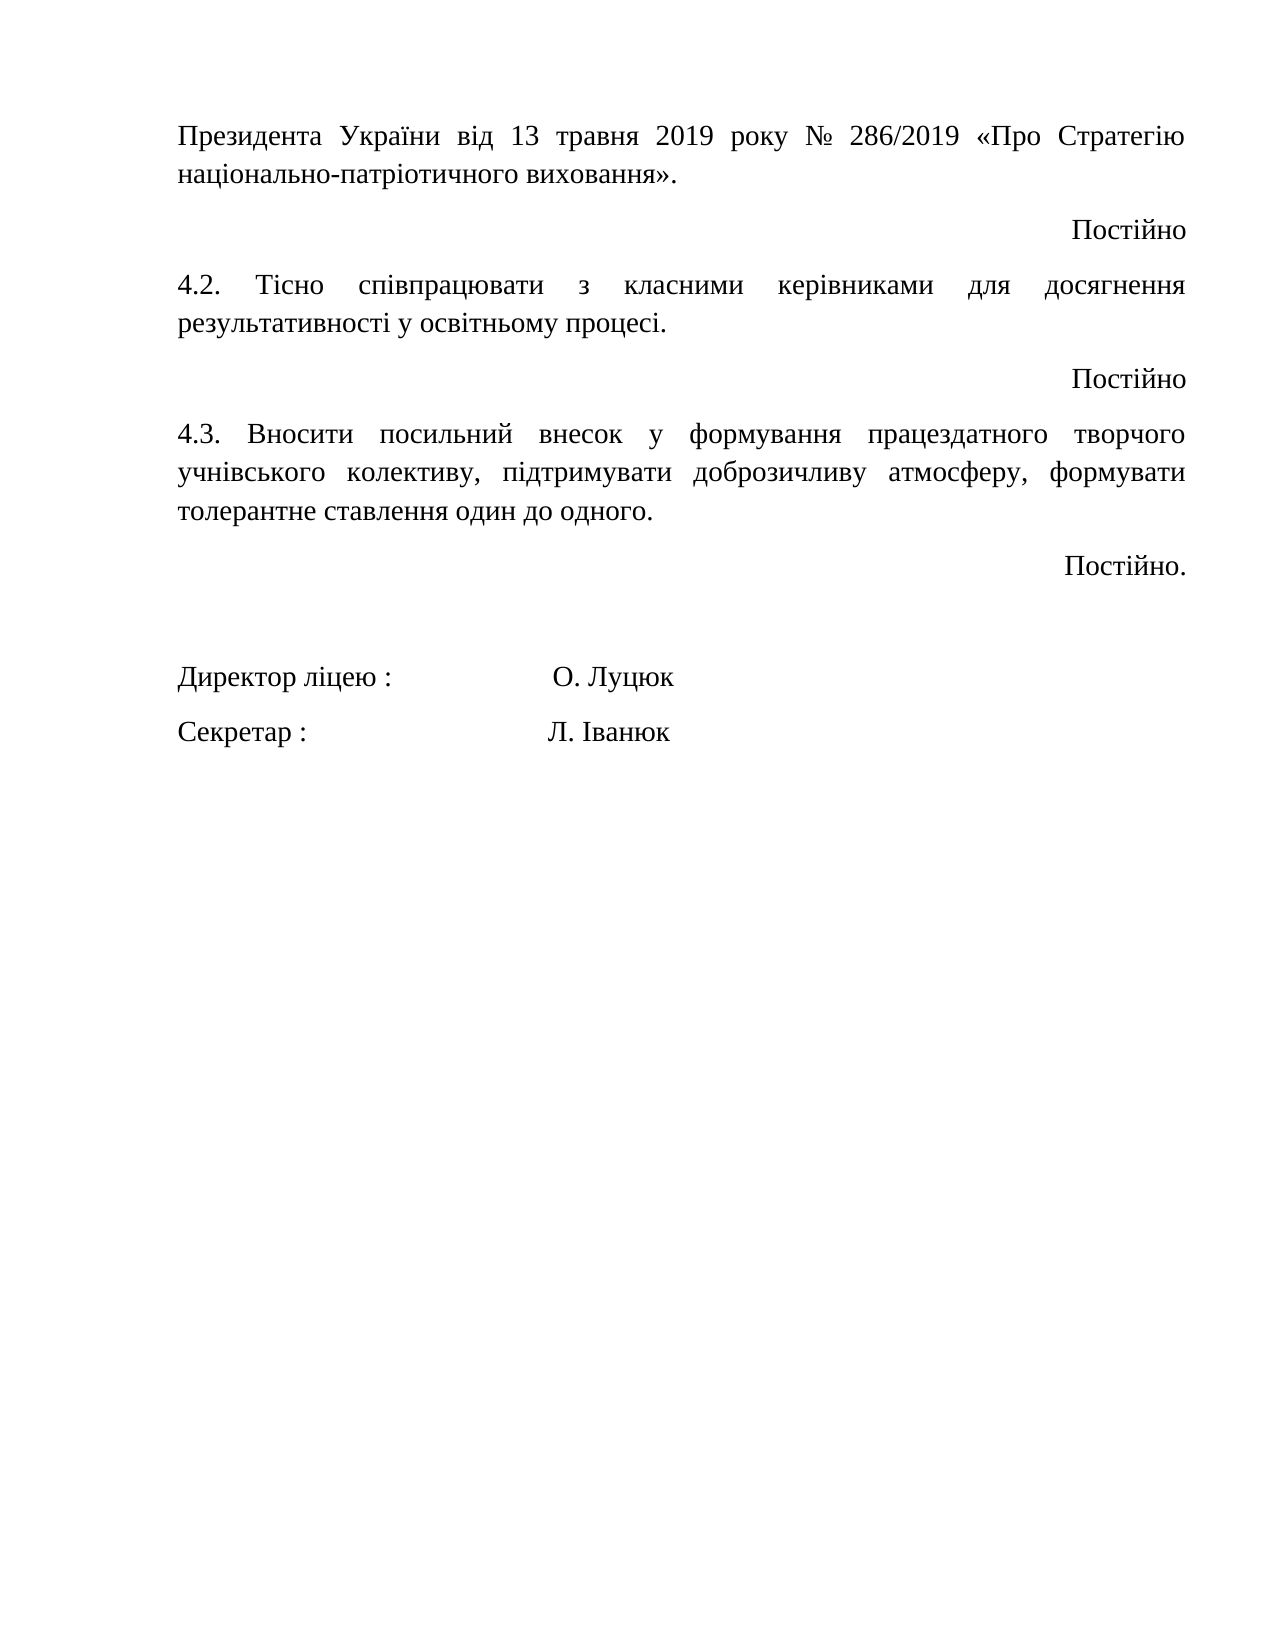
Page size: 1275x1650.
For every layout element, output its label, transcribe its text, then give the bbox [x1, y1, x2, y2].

text Постійно. [177, 548, 1186, 582]
text 4.3. Вносити посильний внесок у формування працездатного творчого учнівського колективу, підтримувати доброзичливу атмосферу, формувати толерантне ставлення один до одного. [177, 416, 1186, 527]
text Директор ліцею : О. Луцюк [177, 659, 1186, 692]
text 4.2. Тісно співпрацювати з класними керівниками для досягнення результативності у освітньому процесі. [177, 267, 1186, 339]
text Секретар : Л. Іванюк [177, 714, 1186, 747]
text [177, 118, 1186, 190]
text Постійно [177, 212, 1186, 245]
text Постійно [177, 361, 1186, 394]
